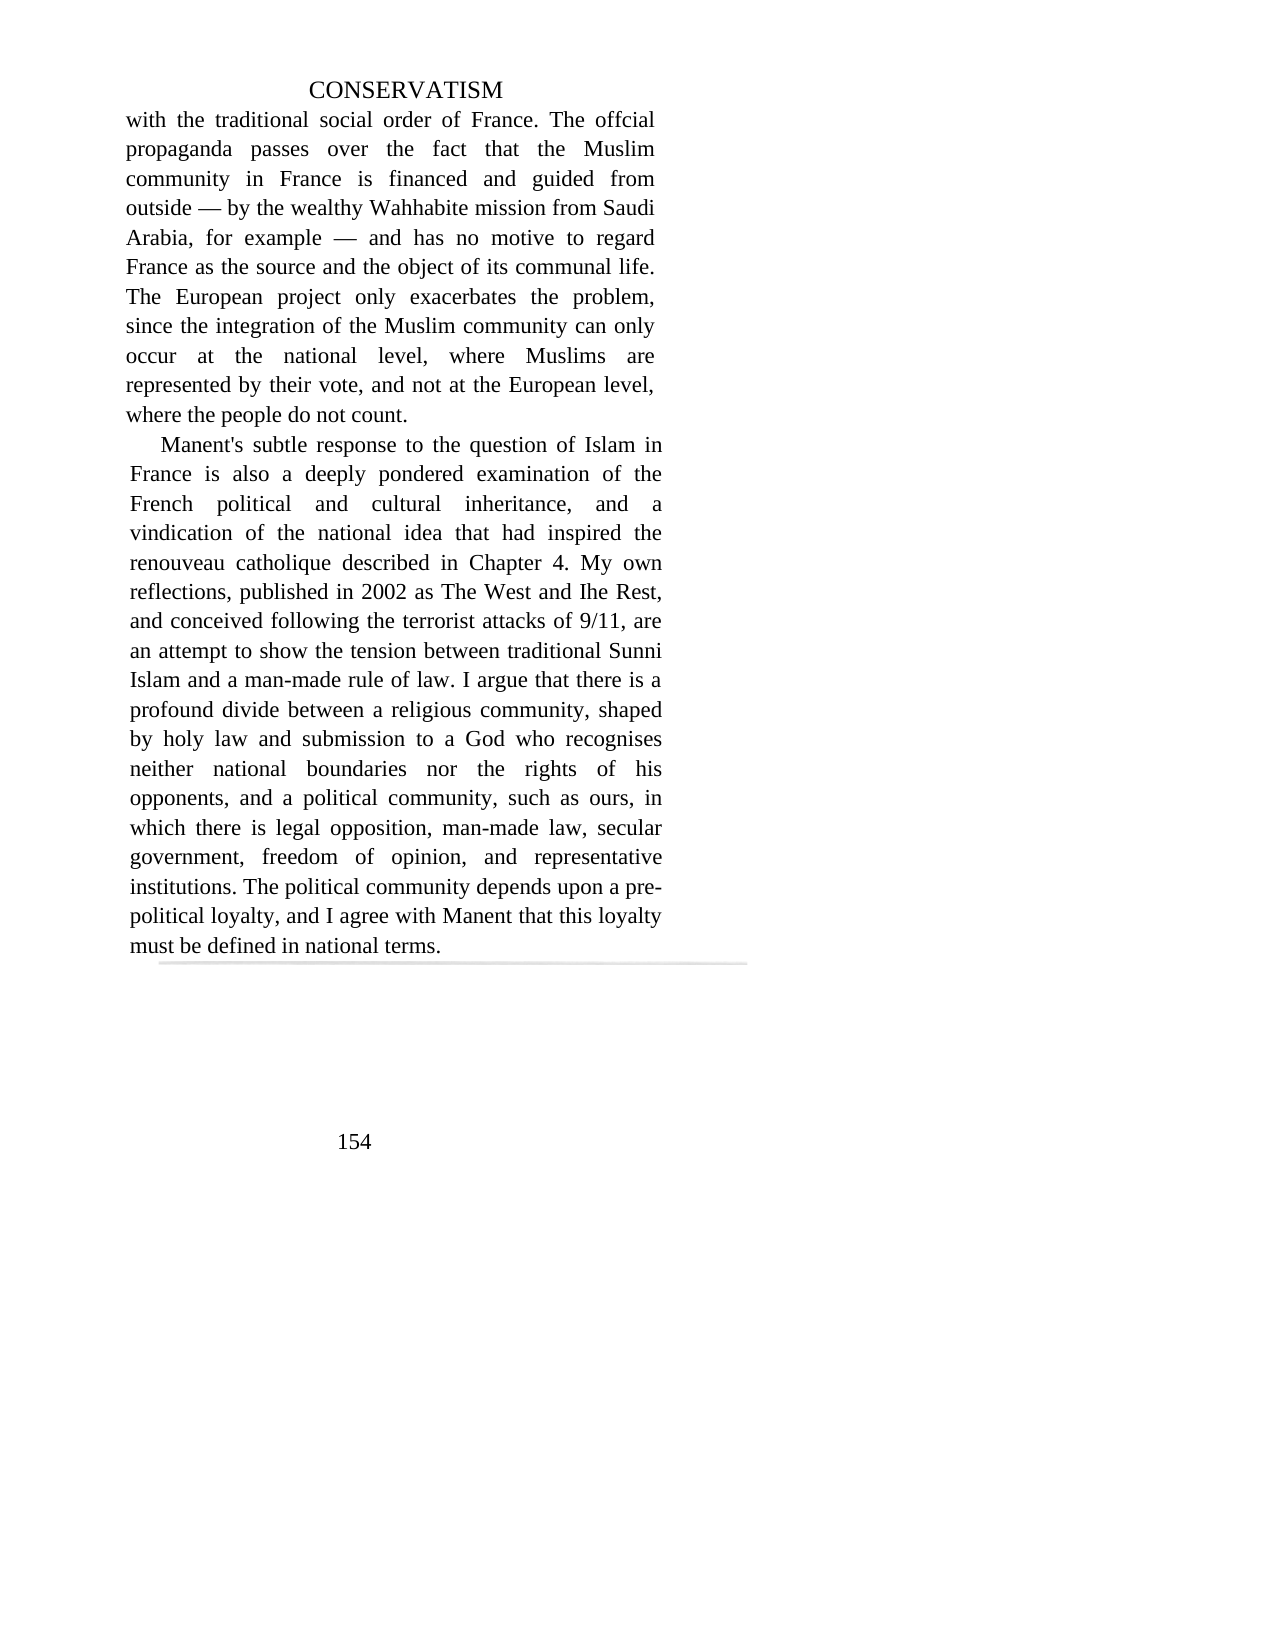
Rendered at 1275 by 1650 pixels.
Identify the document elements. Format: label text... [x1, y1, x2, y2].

text Worse, there has been in official circles a deliberate silencing of discussion, a refusal to describe things by their proper names, and the adoption of the propaganda-word 'Islamophobia' to create a wholly imaginary enemy. As far as the official version of events is concerned, Islamist terrorism is a response to a continuous crime against the Muslim community — a crime committed by everyone who notices that Muslim customs are in friction with the traditional social order of France. The offcial propaganda passes over the fact that the Muslim community in France is financed and guided from outside — by the wealthy Wahhabite mission from Saudi Arabia, for example — and has no motive to regard France as the source and the object of its communal life. The European project only exacerbates the problem, since the integration of the Muslim community can only occur at the national level, where Muslims are represented by their vote, and not at the European level, where the people do not count. [126, 106, 656, 427]
text Manent's subtle response to the question of Islam in France is also a deeply pondered examination of the French political and cultural inheritance, and a vindication of the national idea that had inspired the renouveau catholique described in Chapter 4. My own reflections, published in 2002 as The West and Ihe Rest, and conceived following the terrorist attacks of 9/11, are an attempt to show the tension between traditional Sunni Islam and a man-made rule of law. I argue that there is a profound divide between a religious community, shaped by holy law and submission to a God who recognises neither national boundaries nor the rights of his opponents, and a political community, such as ours, in which there is legal opposition, man-made law, secular government, freedom of opinion, and representative institutions. The political community depends upon a pre-political loyalty, and I agree with Manent that this loyalty must be defined in national terms. [129, 431, 663, 958]
picture [158, 961, 748, 965]
